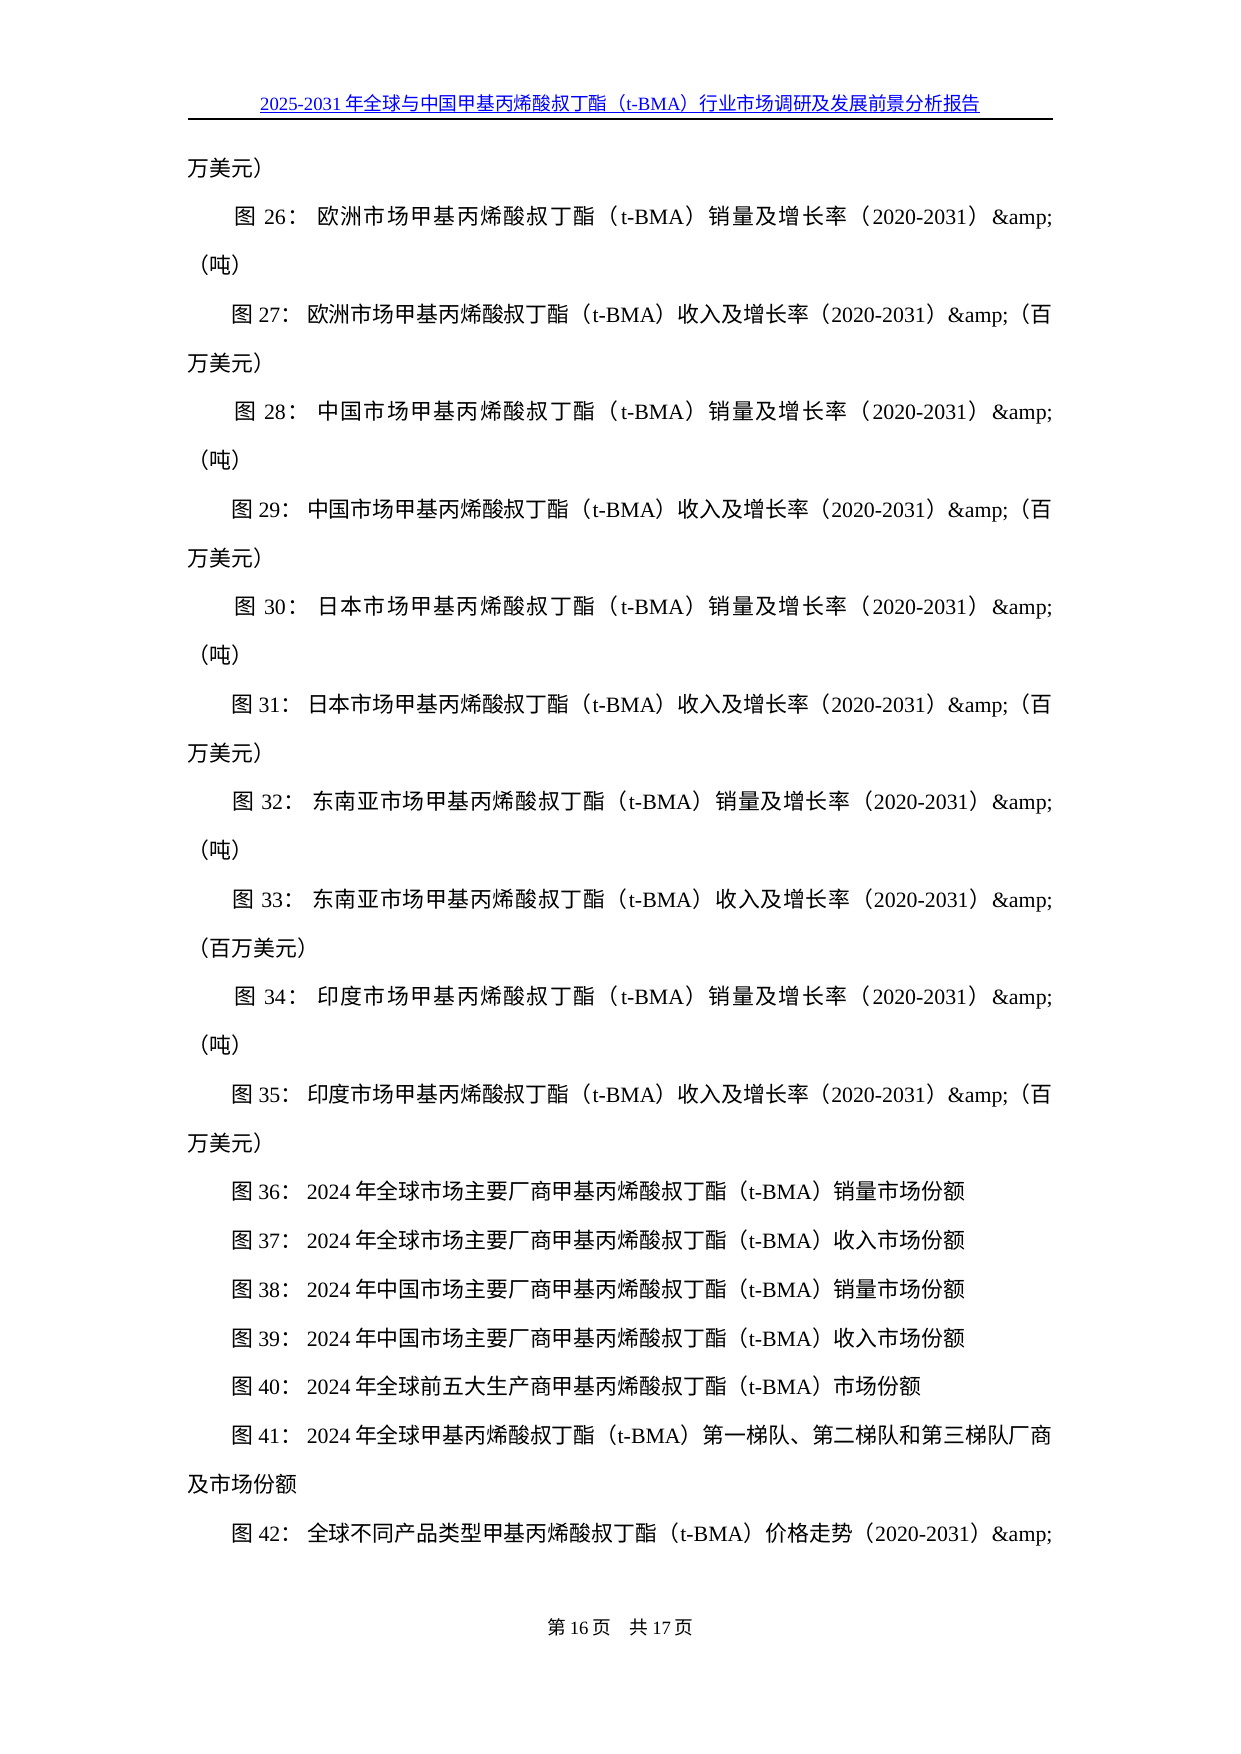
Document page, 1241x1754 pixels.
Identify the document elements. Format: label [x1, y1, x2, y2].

text [187, 150, 1053, 1548]
